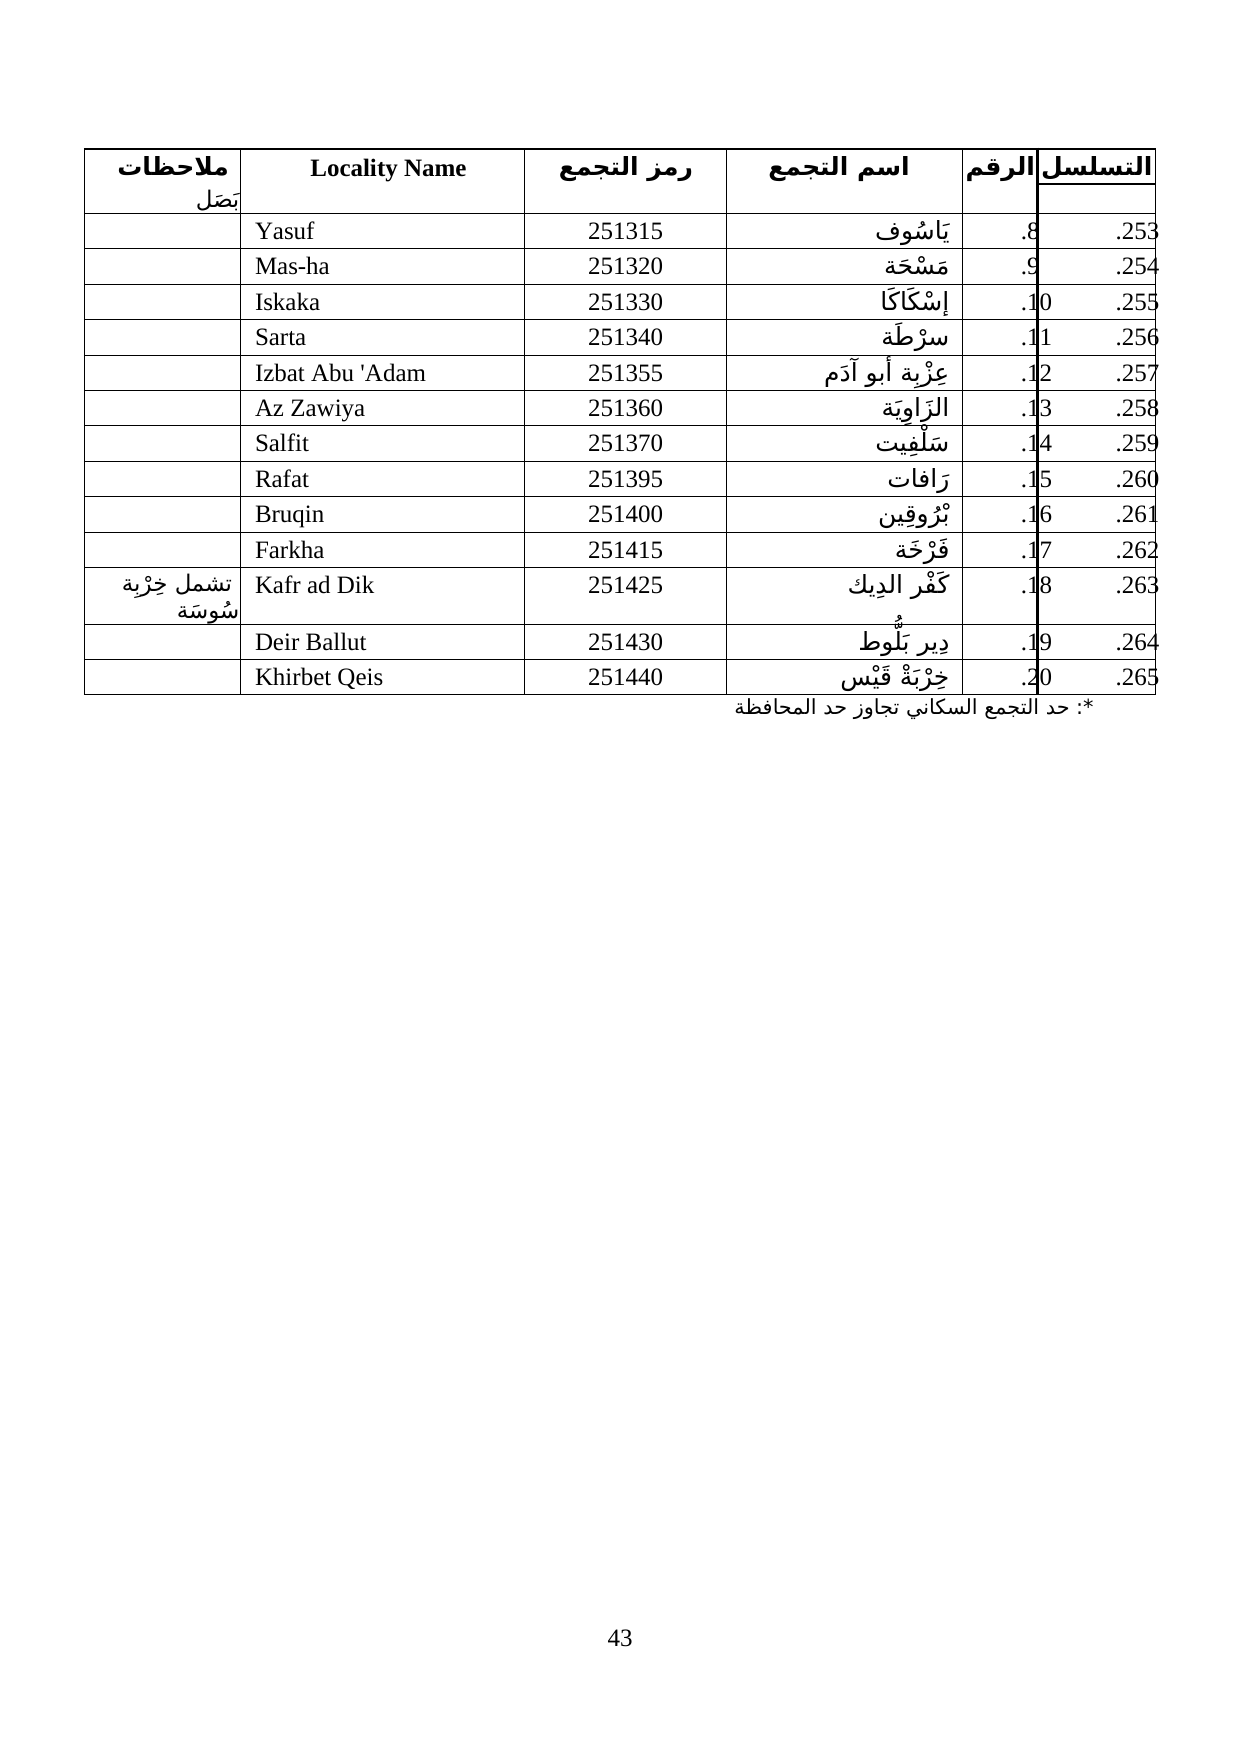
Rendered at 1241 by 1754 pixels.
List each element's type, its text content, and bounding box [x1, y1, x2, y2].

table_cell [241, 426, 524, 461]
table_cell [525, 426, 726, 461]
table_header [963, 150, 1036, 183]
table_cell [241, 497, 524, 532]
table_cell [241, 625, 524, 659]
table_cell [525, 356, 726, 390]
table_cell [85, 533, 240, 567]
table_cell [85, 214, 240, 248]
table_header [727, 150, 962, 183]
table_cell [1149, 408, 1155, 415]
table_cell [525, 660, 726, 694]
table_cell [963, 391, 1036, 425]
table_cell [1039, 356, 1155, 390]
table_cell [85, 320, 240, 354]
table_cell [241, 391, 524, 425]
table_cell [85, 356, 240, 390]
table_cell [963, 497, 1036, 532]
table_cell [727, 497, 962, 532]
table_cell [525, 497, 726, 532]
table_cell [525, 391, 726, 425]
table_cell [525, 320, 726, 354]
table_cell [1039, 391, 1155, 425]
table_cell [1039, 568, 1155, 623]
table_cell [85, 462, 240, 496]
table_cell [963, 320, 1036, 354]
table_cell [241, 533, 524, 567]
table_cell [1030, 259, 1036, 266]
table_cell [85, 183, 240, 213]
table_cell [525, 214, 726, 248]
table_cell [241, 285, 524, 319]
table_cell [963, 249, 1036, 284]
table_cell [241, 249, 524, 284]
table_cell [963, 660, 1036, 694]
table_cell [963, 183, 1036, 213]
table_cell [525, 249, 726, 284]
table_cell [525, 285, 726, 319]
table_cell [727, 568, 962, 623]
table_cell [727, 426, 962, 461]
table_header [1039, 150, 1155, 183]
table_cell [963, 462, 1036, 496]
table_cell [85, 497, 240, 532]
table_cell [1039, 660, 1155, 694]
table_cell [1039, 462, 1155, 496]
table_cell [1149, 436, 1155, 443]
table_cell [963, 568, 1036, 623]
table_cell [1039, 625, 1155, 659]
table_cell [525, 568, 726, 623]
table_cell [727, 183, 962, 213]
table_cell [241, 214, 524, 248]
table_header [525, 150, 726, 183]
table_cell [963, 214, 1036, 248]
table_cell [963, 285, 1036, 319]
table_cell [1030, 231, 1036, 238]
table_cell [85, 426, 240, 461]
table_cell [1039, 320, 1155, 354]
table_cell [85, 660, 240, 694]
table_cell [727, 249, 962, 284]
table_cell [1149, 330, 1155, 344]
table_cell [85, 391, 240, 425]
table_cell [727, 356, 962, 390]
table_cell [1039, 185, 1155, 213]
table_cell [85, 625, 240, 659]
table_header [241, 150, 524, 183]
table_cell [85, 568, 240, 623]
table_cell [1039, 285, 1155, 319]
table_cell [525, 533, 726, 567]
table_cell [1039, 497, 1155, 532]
list *: حد التجمع السكاني تجاوز حد المحافظة [110, 695, 1094, 720]
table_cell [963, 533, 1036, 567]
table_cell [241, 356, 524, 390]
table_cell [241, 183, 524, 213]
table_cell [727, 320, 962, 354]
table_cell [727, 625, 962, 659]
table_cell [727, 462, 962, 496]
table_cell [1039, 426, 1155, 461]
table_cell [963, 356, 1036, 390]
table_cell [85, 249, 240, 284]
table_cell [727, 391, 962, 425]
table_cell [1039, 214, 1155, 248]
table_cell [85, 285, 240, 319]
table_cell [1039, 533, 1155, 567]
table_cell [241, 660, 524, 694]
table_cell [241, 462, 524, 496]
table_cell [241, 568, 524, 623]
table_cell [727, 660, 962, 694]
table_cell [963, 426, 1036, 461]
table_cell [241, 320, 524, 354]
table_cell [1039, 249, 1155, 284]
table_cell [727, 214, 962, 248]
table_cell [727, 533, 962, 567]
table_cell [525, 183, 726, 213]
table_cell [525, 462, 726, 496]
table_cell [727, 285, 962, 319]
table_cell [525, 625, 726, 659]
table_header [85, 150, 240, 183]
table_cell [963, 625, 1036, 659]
